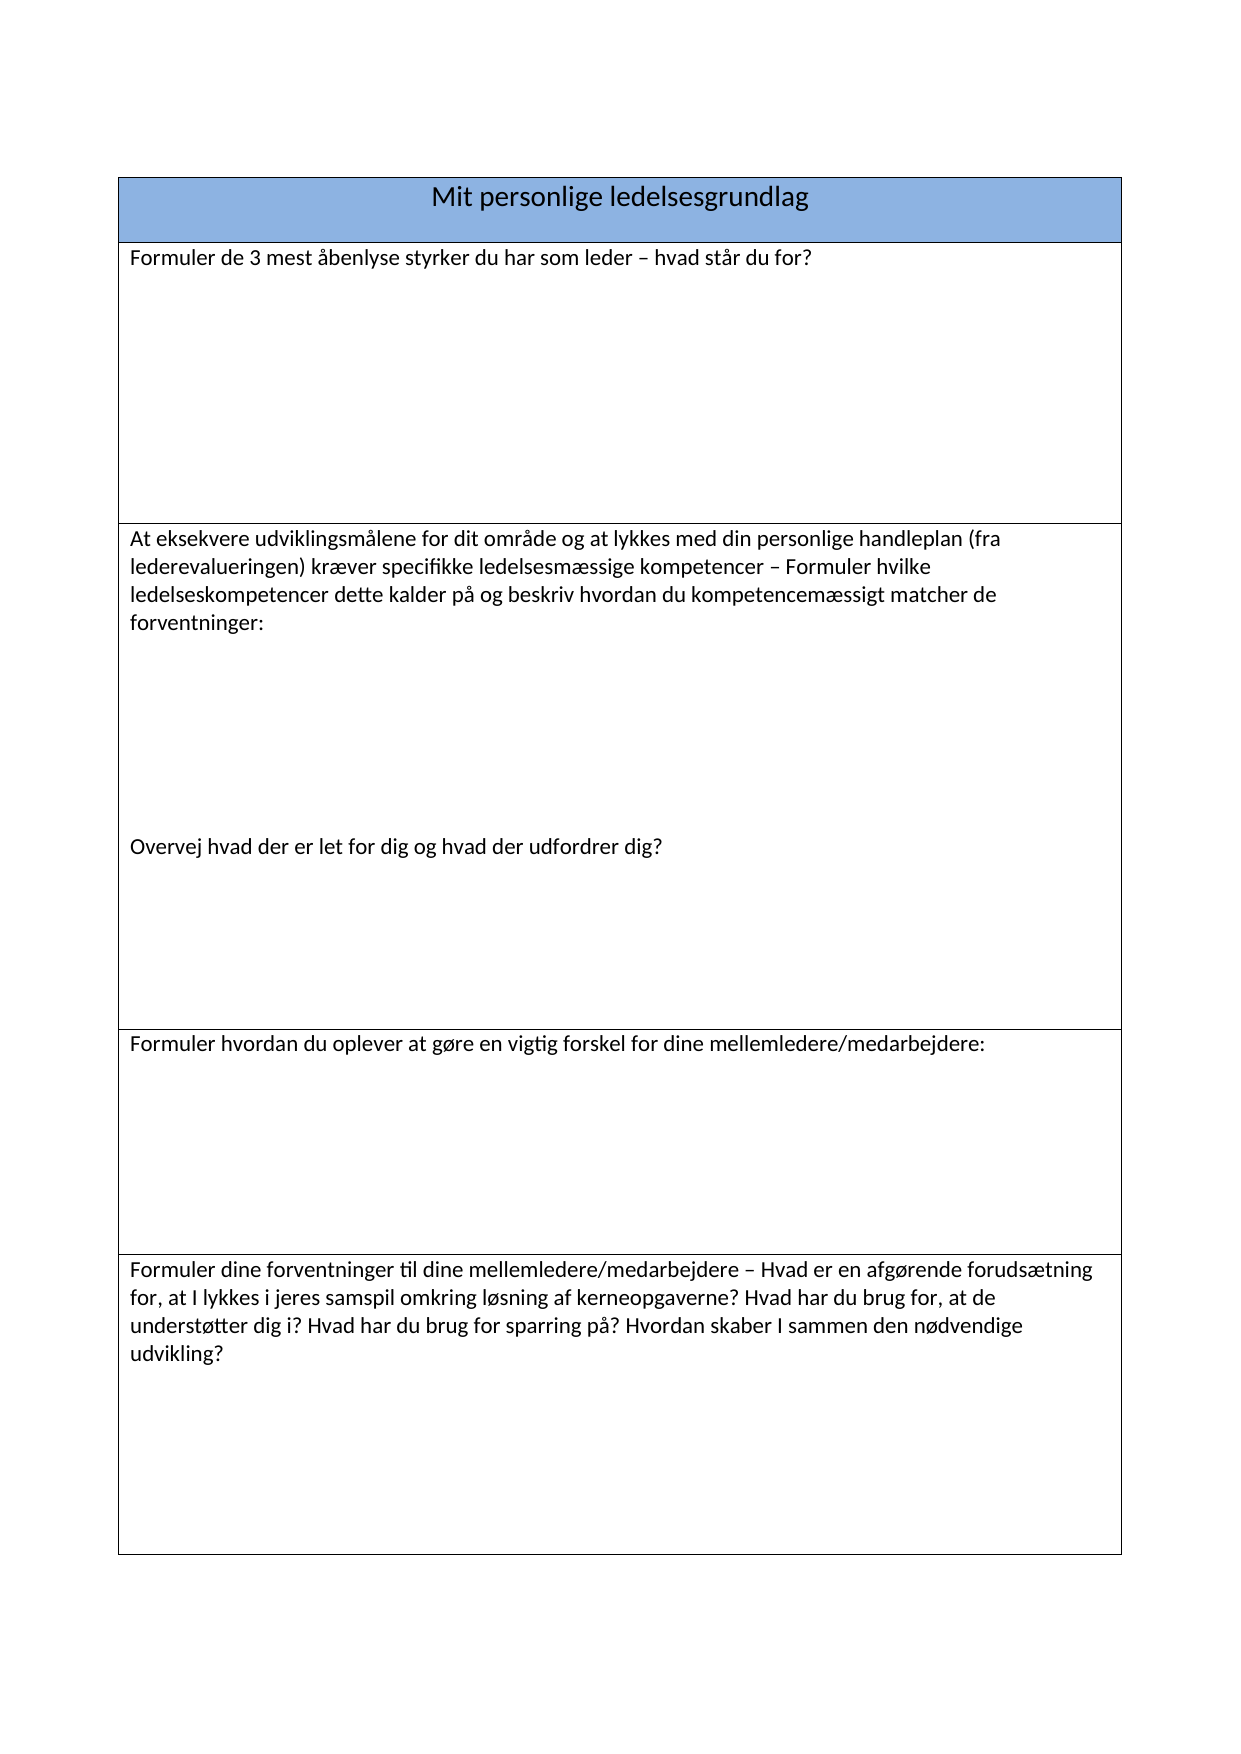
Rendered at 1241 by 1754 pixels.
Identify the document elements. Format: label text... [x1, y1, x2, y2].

table_header Mit personlige ledelsesgrundlag [119, 178, 1121, 242]
table_cell At eksekvere udviklingsmålene for dit område og at lykkes med din personlige handleplan (fra lederevalueringen) kræver specifikke ledelsesmæssige kompetencer – Formuler hvilke ledelseskompetencer dette kalder på og beskriv hvordan du kompetencemæssigt matcher de forventninger: Overvej hvad der er let for dig og hvad der udfordrer dig? [119, 524, 1121, 1028]
table_cell Formuler hvordan du oplever at gøre en vigtig forskel for dine mellemledere/medarbejdere: [119, 1030, 1121, 1254]
table_cell Formuler dine forventninger til dine mellemledere/medarbejdere – Hvad er en afgørende forudsætning for, at I lykkes i jeres samspil omkring løsning af kerneopgaverne? Hvad har du brug for, at de understøtter dig i? Hvad har du brug for sparring på? Hvordan skaber I sammen den nødvendige udvikling? [119, 1255, 1121, 1554]
table_cell Formuler de 3 mest åbenlyse styrker du har som leder – hvad står du for? [119, 243, 1121, 523]
